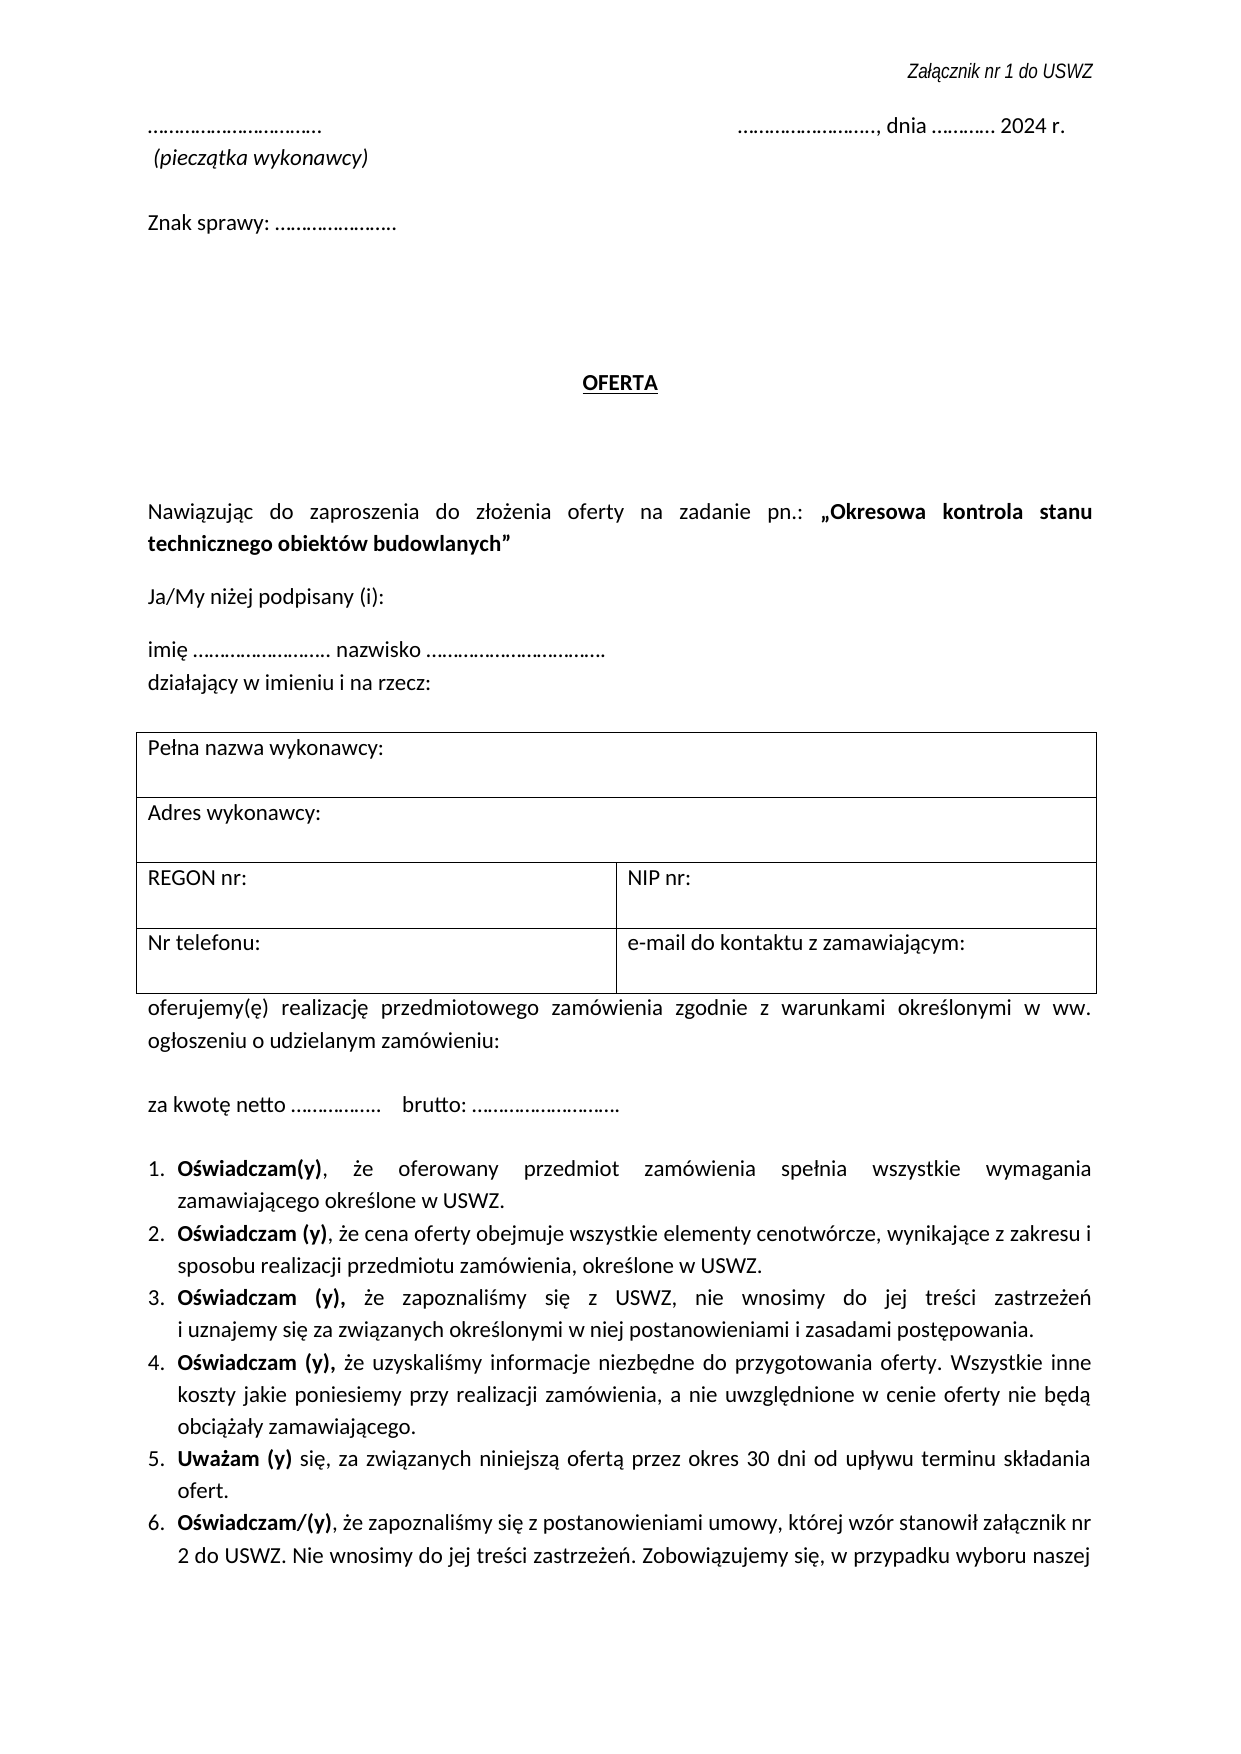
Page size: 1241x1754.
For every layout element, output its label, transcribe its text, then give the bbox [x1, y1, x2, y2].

list Oświadczam (y), że uzyskaliśmy informacje niezbędne do przygotowania oferty. Wszystkie inne koszty jakie poniesiemy przy realizacji zamówienia, a nie uwzględnione w cenie oferty nie będą obciążały zamawiającego. [148, 1348, 1093, 1440]
table_cell NIP nr: [617, 863, 1096, 927]
text oferujemy(ę) realizację przedmiotowego zamówienia zgodnie z warunkami określonymi w ww. ogłoszeniu o udzielanym zamówieniu: [148, 994, 1093, 1054]
text za kwotę netto …………….. brutto: ………………………. [148, 1090, 1093, 1118]
text Nawiązując do zaproszenia do złożenia oferty na zadanie pn.: „Okresowa kontrola stanu technicznego obiektów budowlanych” [148, 497, 1093, 557]
text Znak sprawy: ………………….. [148, 208, 1093, 236]
text działający w imieniu i na rzecz: [148, 668, 1093, 696]
text imię …………………….. nazwisko ……………………………. [148, 636, 1093, 663]
list Oświadczam (y), że zapoznaliśmy się z USWZ, nie wnosimy do jej treści zastrzeżeń i uznajemy się za związanych określonymi w niej postanowieniami i zasadami postępowania. [148, 1283, 1093, 1343]
list Oświadczam(y), że oferowany przedmiot zamówienia spełnia wszystkie wymagania zamawiającego określone w USWZ. [148, 1154, 1093, 1215]
table_header Pełna nazwa wykonawcy: [137, 733, 1096, 797]
text Ja/My niżej podpisany (i): [148, 582, 1093, 611]
text (pieczątka wykonawcy) [148, 143, 1093, 171]
table_cell Adres wykonawcy: [137, 798, 1096, 862]
text OFERTA [148, 368, 1093, 397]
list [148, 1508, 1093, 1569]
list Uważam (y) się, za związanych niniejszą ofertą przez okres 30 dni od upływu terminu składania ofert. [148, 1444, 1093, 1504]
table_cell REGON nr: [137, 863, 616, 927]
table_cell Nr telefonu: [137, 929, 616, 992]
text …………………………… …………………….., dnia ………… 2024 r. [148, 111, 1093, 139]
table_cell e-mail do kontaktu z zamawiającym: [617, 929, 1096, 992]
list Oświadczam (y), że cena oferty obejmuje wszystkie elementy cenotwórcze, wynikające z zakresu i sposobu realizacji przedmiotu zamówienia, określone w USWZ. [148, 1219, 1093, 1279]
